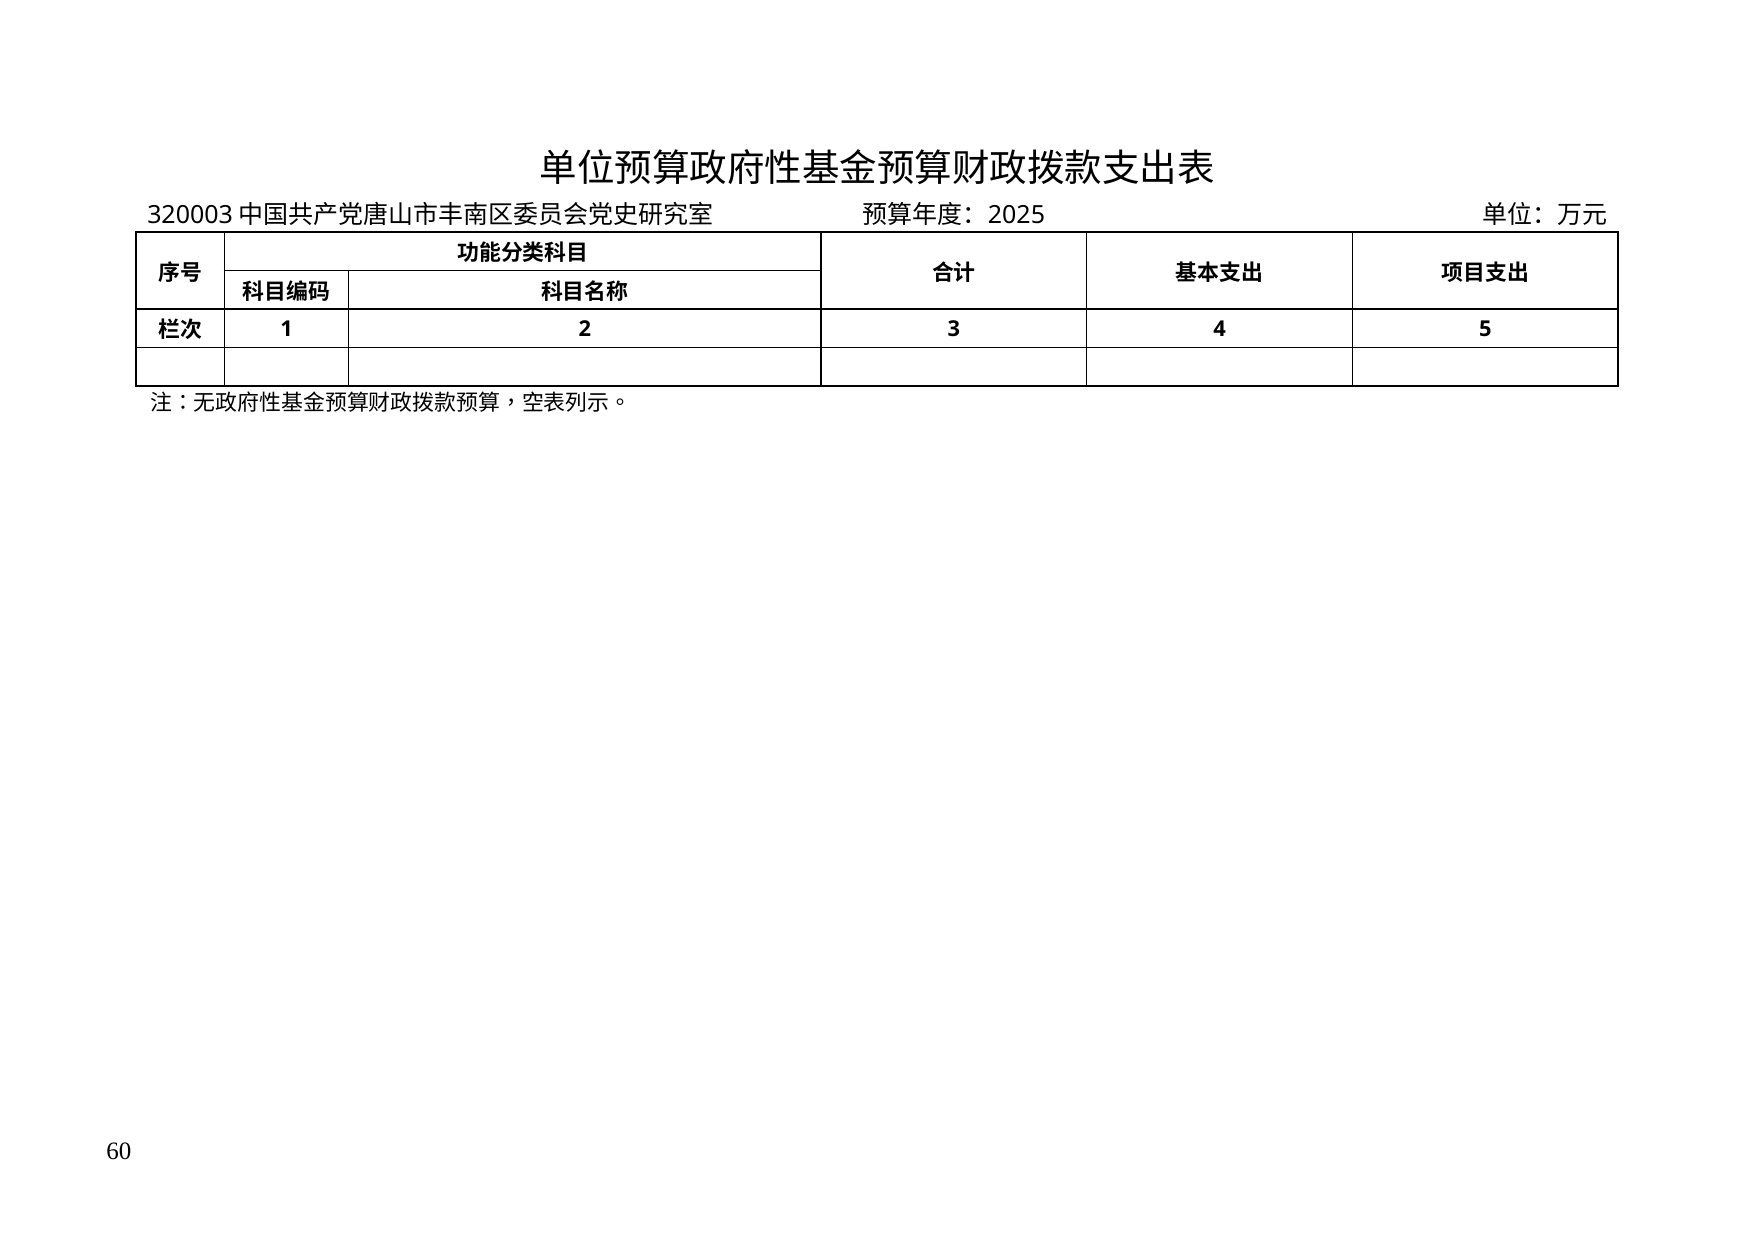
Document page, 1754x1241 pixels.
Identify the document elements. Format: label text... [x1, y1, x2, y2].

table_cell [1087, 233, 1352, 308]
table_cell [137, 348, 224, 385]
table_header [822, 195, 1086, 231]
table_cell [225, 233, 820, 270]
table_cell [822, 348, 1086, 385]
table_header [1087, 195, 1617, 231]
text 单位预算政府性基金预算财政拨款支出表 [106, 142, 1648, 193]
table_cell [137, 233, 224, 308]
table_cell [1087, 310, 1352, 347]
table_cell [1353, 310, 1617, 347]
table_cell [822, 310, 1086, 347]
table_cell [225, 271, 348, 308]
text 注：无政府性基金预算财政拨款预算，空表列示。 [106, 387, 1648, 416]
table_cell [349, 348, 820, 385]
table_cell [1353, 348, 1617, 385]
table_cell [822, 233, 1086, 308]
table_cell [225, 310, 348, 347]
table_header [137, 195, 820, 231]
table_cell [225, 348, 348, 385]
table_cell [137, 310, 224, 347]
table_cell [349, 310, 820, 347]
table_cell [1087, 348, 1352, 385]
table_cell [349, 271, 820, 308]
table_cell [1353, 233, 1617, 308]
